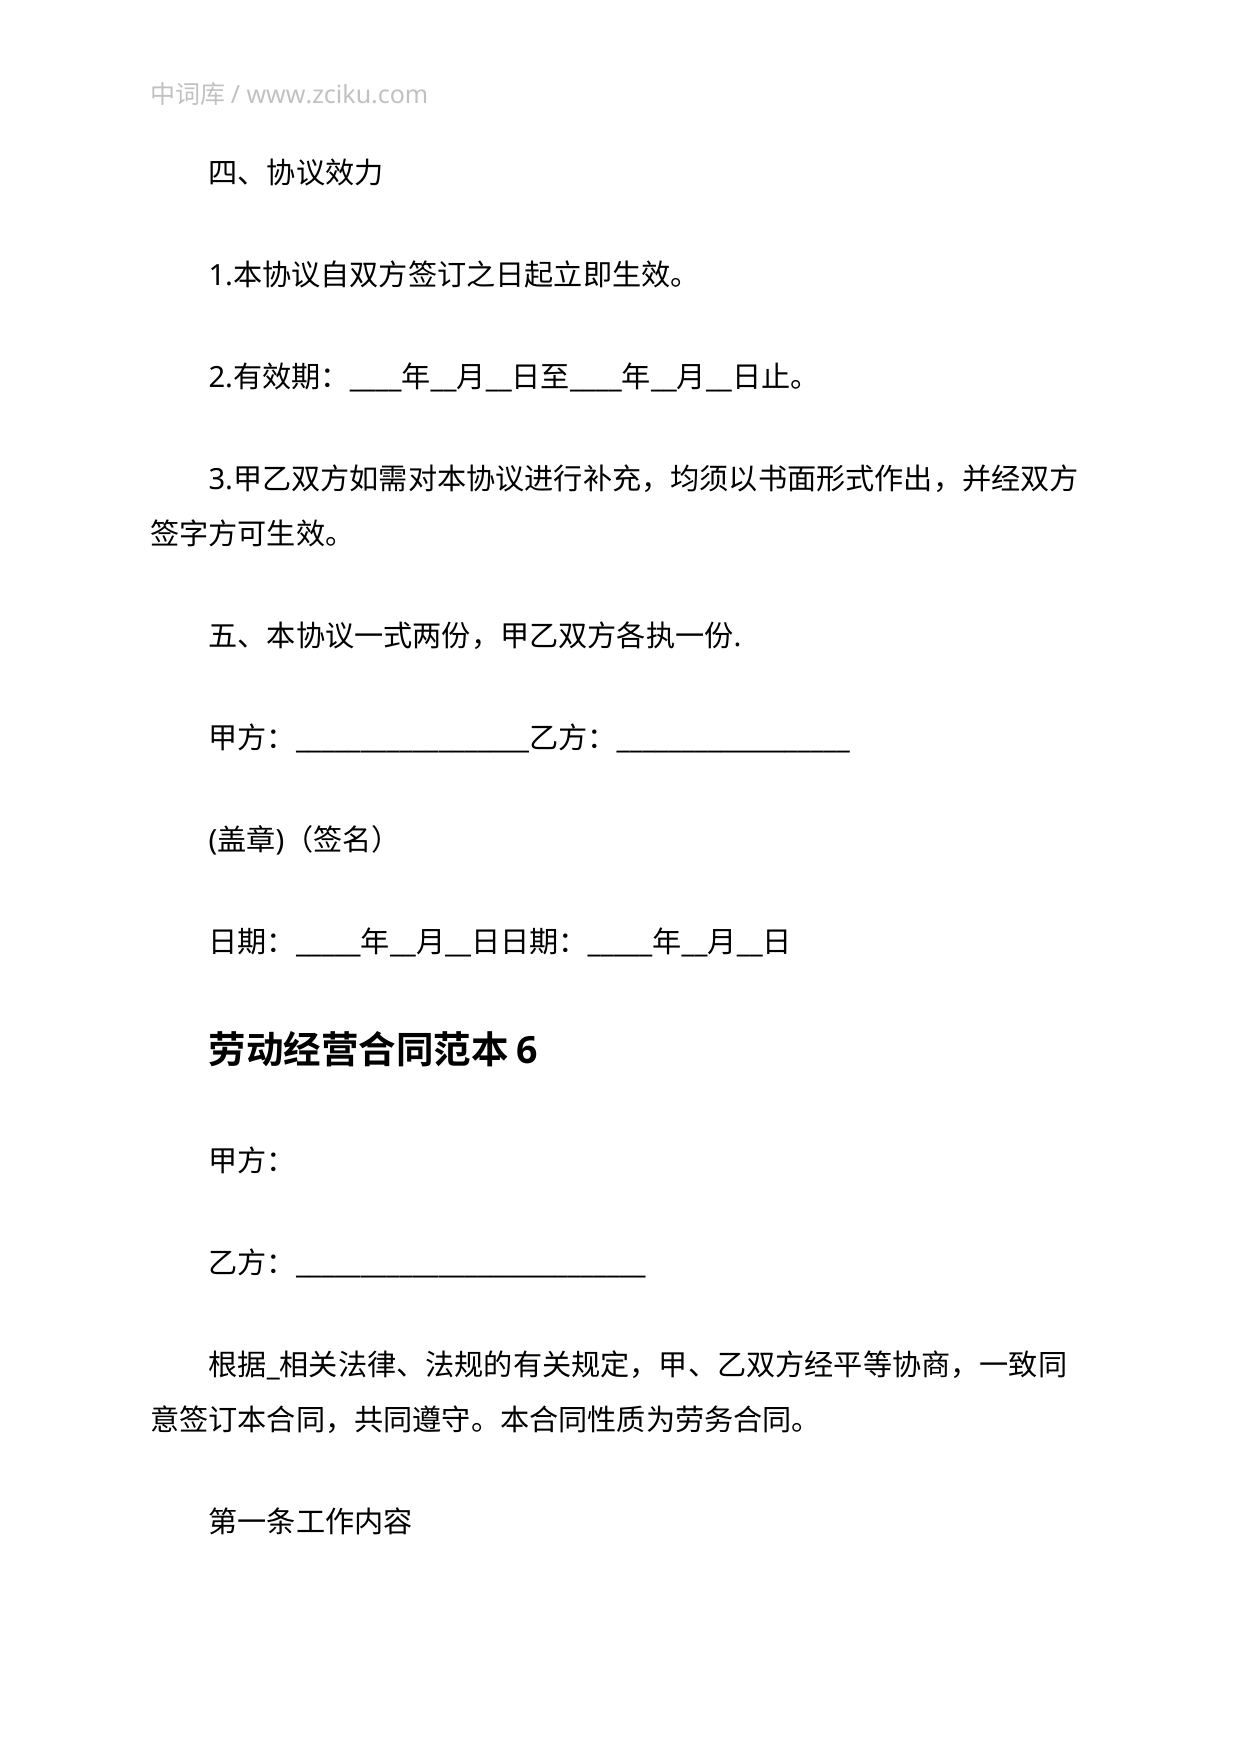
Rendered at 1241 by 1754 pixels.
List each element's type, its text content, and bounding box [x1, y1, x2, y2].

text 第一条工作内容 [150, 1498, 1090, 1541]
text 劳动经营合同范本6 [150, 1020, 1090, 1075]
text 1.本协议自双方签订之日起立即生效。 [150, 252, 1090, 294]
text 五、本协议一式两份，甲乙双方各执一份. [150, 612, 1090, 655]
text 3.甲乙双方如需对本协议进行补充，均须以书面形式作出，并经双方签字方可生效。 [150, 456, 1090, 553]
text 甲方： [150, 1138, 1090, 1180]
text 四、协议效力 [150, 150, 1090, 192]
text 甲方：__________________乙方：__________________ [150, 714, 1090, 757]
text 2.有效期：____年__月__日至____年__月__日止。 [150, 354, 1090, 396]
text 根据_相关法律、法规的有关规定，甲、乙双方经平等协商，一致同意签订本合同，共同遵守。本合同性质为劳务合同。 [150, 1342, 1090, 1439]
text 日期：_____年__月__日日期：_____年__月__日 [150, 918, 1090, 961]
text 乙方：___________________________ [150, 1240, 1090, 1282]
text (盖章)（签名） [150, 816, 1090, 859]
